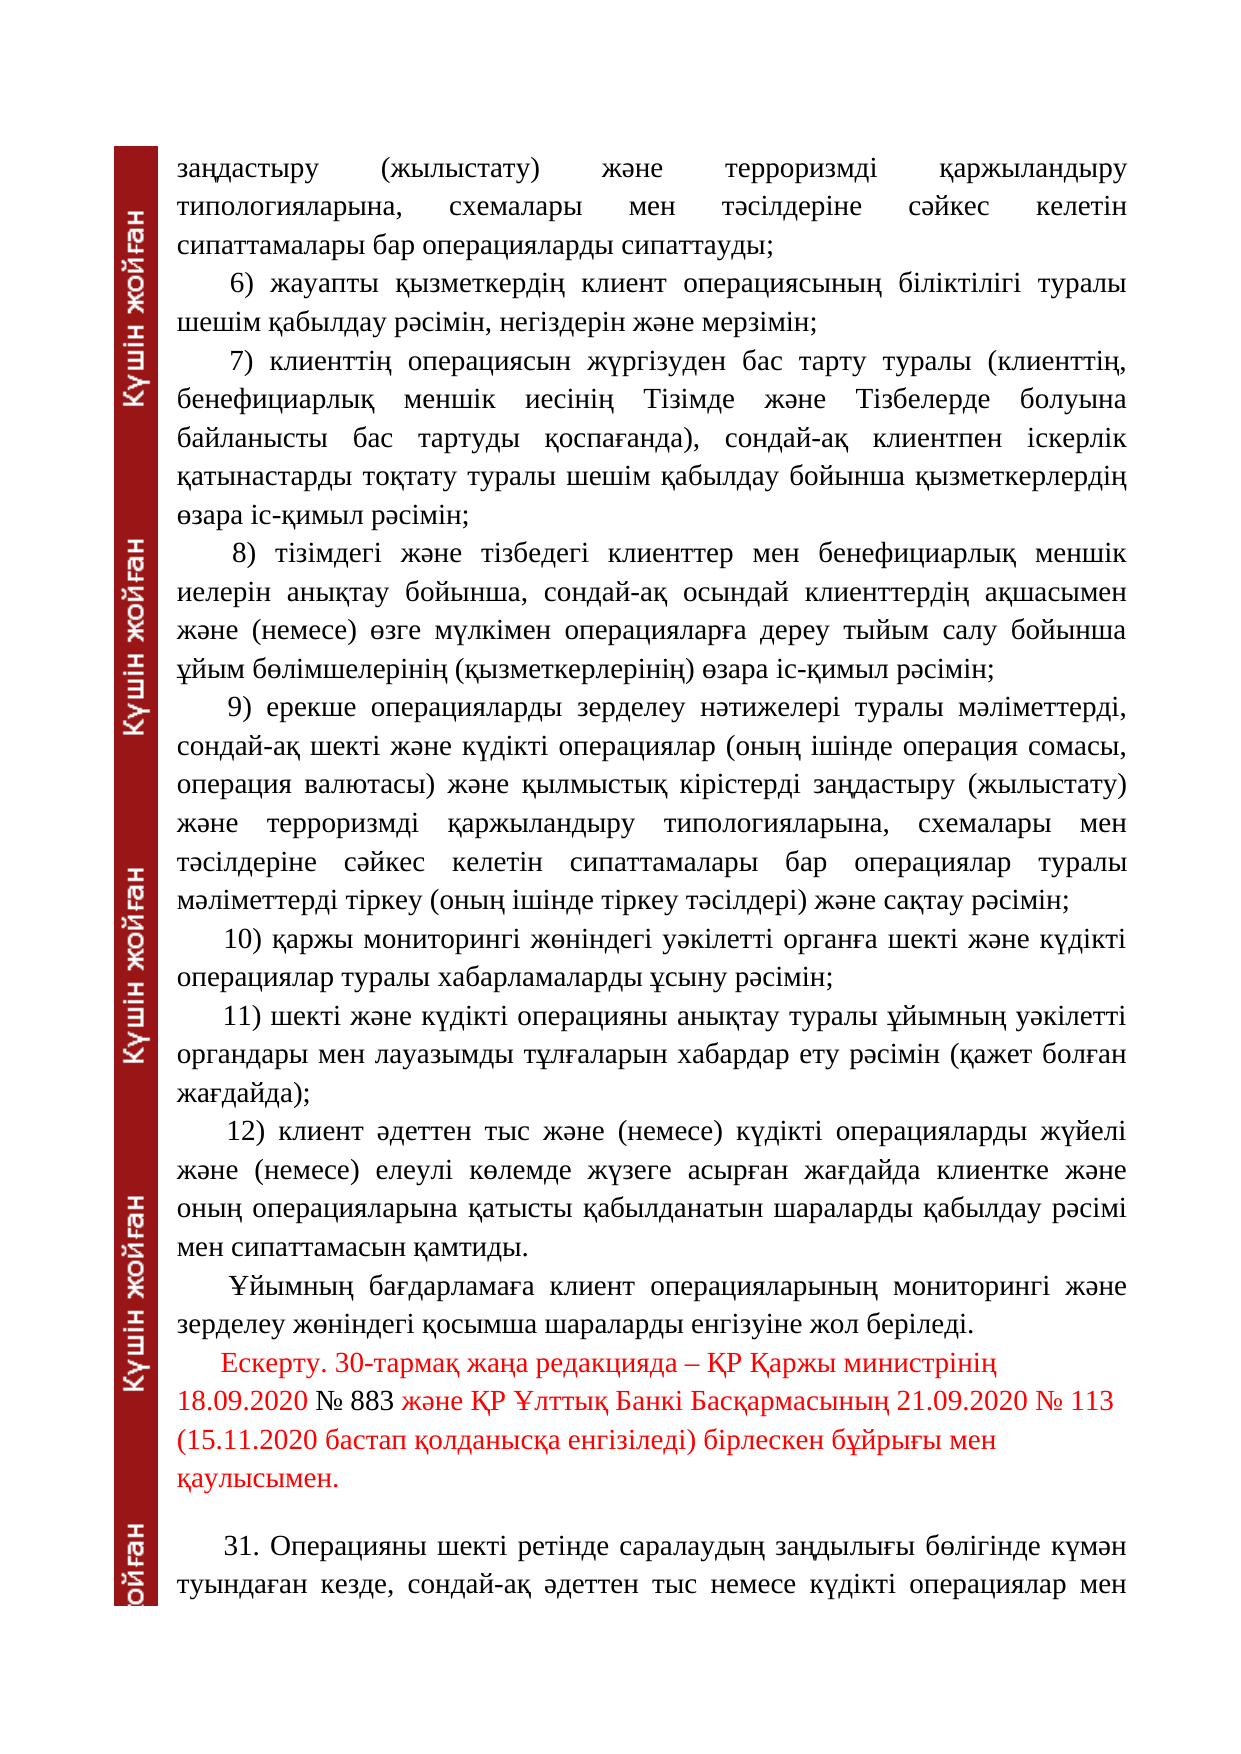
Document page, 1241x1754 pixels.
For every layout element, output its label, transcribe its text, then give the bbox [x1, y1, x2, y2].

text Ұйымның бағдарламаға клиент операцияларының мониторингі және зерделеу жөніндегі қосымша шараларды енгізуіне жол беріледі. [112, 1268, 1128, 1340]
picture [114, 1524, 158, 1528]
picture [114, 146, 158, 150]
text 6) жауапты қызметкердің клиент операциясының біліктілігі туралы шешім қабылдау рәсімін, негіздерін және мерзімін; [112, 266, 1128, 338]
picture [114, 1600, 158, 1606]
text Ескерту. 30-тармақ жаңа редакцияда – ҚР Қаржы министрінің 18.09.2020 № 883 және ҚР Ұлттық Банкі Басқармасының 21.09.2020 № 113 (15.11.2020 бастап қолданысқа енгізіледі) бірлескен бұйрығы мен қаулысымен. [112, 1345, 1128, 1524]
picture [114, 261, 158, 266]
picture [114, 530, 158, 535]
picture [114, 1108, 158, 1113]
picture [114, 684, 158, 689]
picture [114, 1263, 158, 1268]
text 12) клиент әдеттен тыс және (немесе) күдікті операцияларды жүйелі және (немесе) елеулі көлемде жүзеге асырған жағдайда клиентке және оның операцияларына қатысты қабылданатын шараларды қабылдау рәсімі мен сипаттамасын қамтиды. [112, 1113, 1128, 1263]
text 8) тізімдегі және тізбедегі клиенттер мен бенефициарлық меншік иелерін анықтау бойынша, сондай-ақ осындай клиенттердің ақшасымен және (немесе) өзге мүлкімен операцияларға дереу тыйым салу бойынша ұйым бөлімшелерінің (қызметкерлерінің) өзара іс-қимыл рәсімін; [112, 535, 1128, 684]
picture [114, 916, 158, 921]
picture [114, 1340, 158, 1345]
text 9) ерекше операцияларды зерделеу нәтижелері туралы мәліметтерді, сондай-ақ шекті және күдікті операциялар (оның ішінде операция сомасы, операция валютасы) және қылмыстық кірістерді заңдастыру (жылыстату) және терроризмді қаржыландыру типологияларына, схемалары мен тәсілдеріне сәйкес келетін сипаттамалары бар операциялар туралы мәліметтерді тіркеу (оның ішінде тіркеу тәсілдері) және сақтау рәсімін; [112, 689, 1128, 916]
picture [114, 993, 158, 998]
text 11) шекті және күдікті операцияны анықтау туралы ұйымның уәкілетті органдары мен лауазымды тұлғаларын хабардар ету рәсімін (қажет болған жағдайда); [112, 998, 1128, 1108]
text 7) клиенттің операциясын жүргізуден бас тарту туралы (клиенттің, бенефициарлық меншік иесінің Тізімде және Тізбелерде болуына байланысты бас тартуды қоспағанда), сондай-ақ клиентпен іскерлік қатынастарды тоқтату туралы шешім қабылдау бойынша қызметкерлердің өзара іс-қимыл рәсімін; [112, 343, 1128, 530]
text 10) қаржы мониторингі жөніндегі уәкілетті органға шекті және күдікті операциялар туралы хабарламаларды ұсыну рәсімін; [112, 921, 1128, 993]
picture [114, 338, 158, 343]
